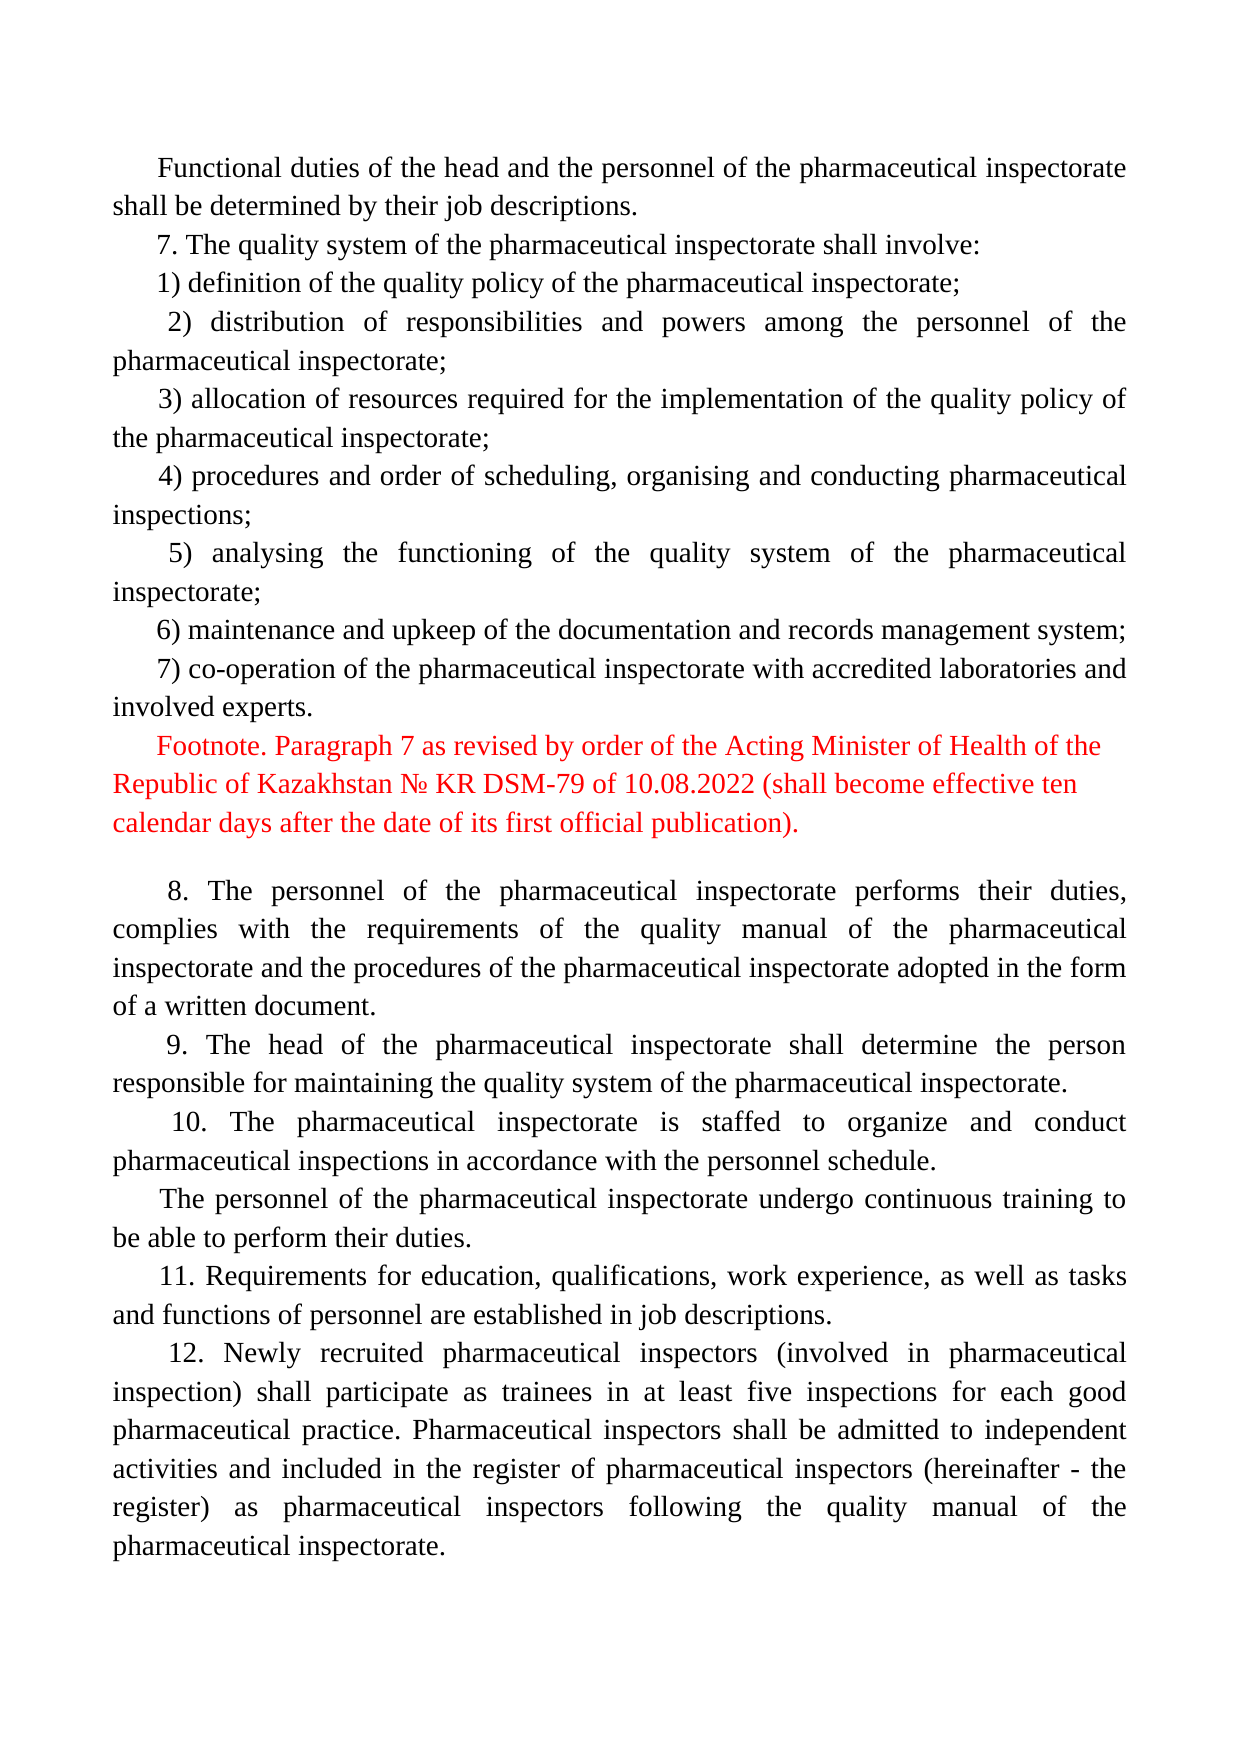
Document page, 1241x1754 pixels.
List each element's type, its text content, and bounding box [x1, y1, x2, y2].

text 9. The head of the pharmaceutical inspectorate shall determine the person responsible for maintaining the quality system of the pharmaceutical inspectorate. [112, 1027, 1128, 1099]
text Footnote. Paragraph 7 as revised by order of the Acting Minister of Health of the Republic of Kazakhstan № KR DSM-79 of 10.08.2022 (shall become effective ten calendar days after the date of its first official publication). [112, 728, 1128, 869]
text Functional duties of the head and the personnel of the pharmaceutical inspectorate shall be determined by their job descriptions. [112, 150, 1128, 222]
text 10. The pharmaceutical inspectorate is staffed to organize and conduct pharmaceutical inspections in accordance with the personnel schedule. [112, 1104, 1128, 1176]
text 5) analysing the functioning of the quality system of the pharmaceutical inspectorate; [112, 535, 1128, 607]
text 12. Newly recruited pharmaceutical inspectors (involved in pharmaceutical inspection) shall participate as trainees in at least five inspections for each good pharmaceutical practice. Pharmaceutical inspectors shall be admitted to independent activities and included in the register of pharmaceutical inspectors (hereinafter - the register) as pharmaceutical inspectors following the quality manual of the pharmaceutical inspectorate. [112, 1335, 1128, 1562]
text The personnel of the pharmaceutical inspectorate undergo continuous training to be able to perform their duties. [112, 1181, 1128, 1253]
text 2) distribution of responsibilities and powers among the personnel of the pharmaceutical inspectorate; [112, 304, 1128, 376]
text 11. Requirements for education, qualifications, work experience, as well as tasks and functions of personnel are established in job descriptions. [112, 1258, 1128, 1330]
text 7. The quality system of the pharmaceutical inspectorate shall involve: [112, 227, 1128, 261]
text 1) definition of the quality policy of the pharmaceutical inspectorate; [112, 266, 1128, 299]
text 7) co-operation of the pharmaceutical inspectorate with accredited laboratories and involved experts. [112, 651, 1128, 723]
text 6) maintenance and upkeep of the documentation and records management system; [112, 612, 1128, 646]
text 8. The personnel of the pharmaceutical inspectorate performs their duties, complies with the requirements of the quality manual of the pharmaceutical inspectorate and the procedures of the pharmaceutical inspectorate adopted in the form of a written document. [112, 873, 1128, 1022]
text 4) procedures and order of scheduling, organising and conducting pharmaceutical inspections; [112, 458, 1128, 530]
text 3) allocation of resources required for the implementation of the quality policy of the pharmaceutical inspectorate; [112, 381, 1128, 453]
